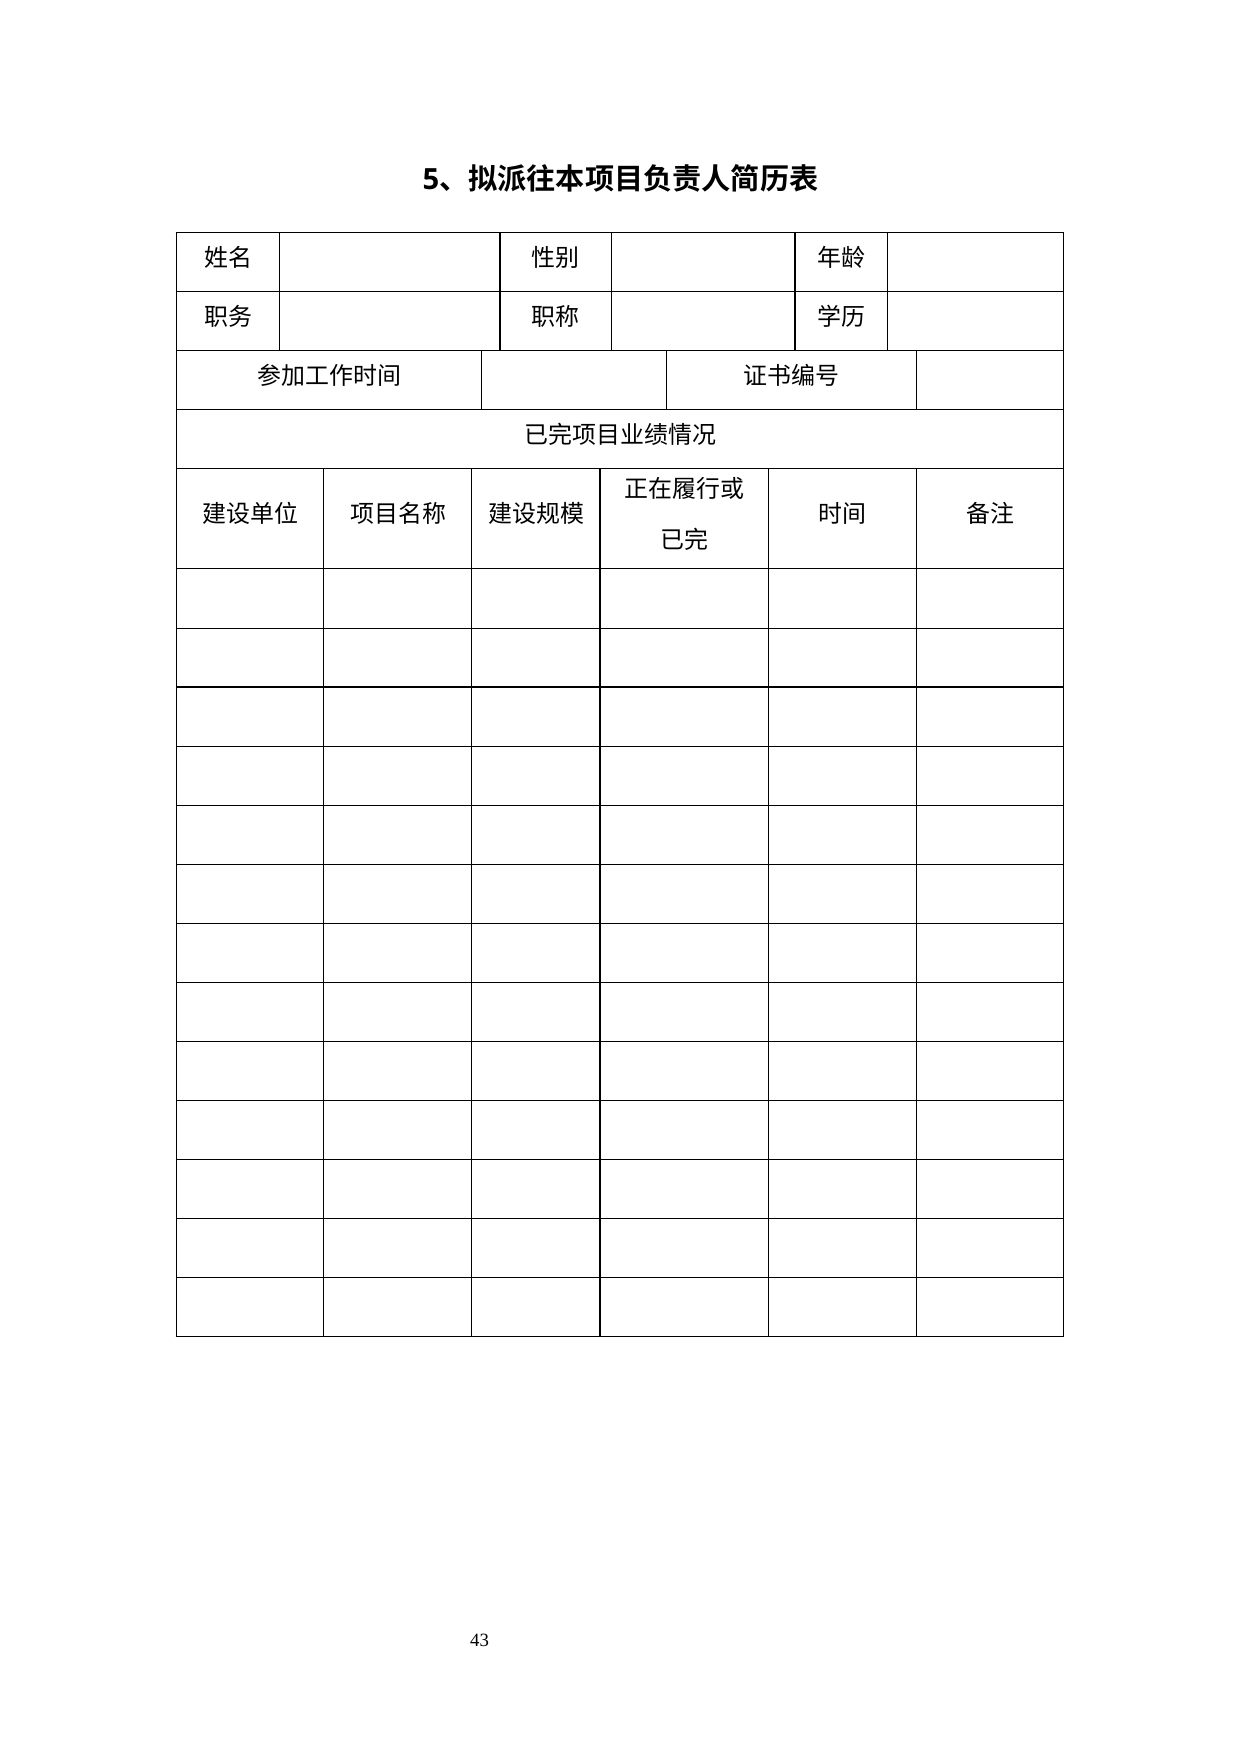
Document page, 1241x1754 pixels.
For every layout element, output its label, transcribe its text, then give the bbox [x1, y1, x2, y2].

table_cell [888, 292, 1063, 350]
table_cell 职称 [501, 292, 611, 350]
table_cell [601, 569, 768, 627]
table_cell [472, 688, 599, 746]
table_cell [601, 1042, 768, 1100]
table_cell [917, 806, 1063, 864]
table_cell 正在履行或 已完 [601, 469, 768, 568]
table_cell [177, 688, 323, 746]
table_cell [482, 351, 666, 409]
table_cell 职务 [177, 292, 279, 350]
table_cell [601, 1101, 768, 1159]
table_cell [917, 983, 1063, 1041]
table_header 年龄 [796, 233, 887, 291]
table_cell [917, 865, 1063, 923]
table_cell [917, 1160, 1063, 1218]
table_cell [472, 1042, 599, 1100]
table_cell 学历 [796, 292, 887, 350]
table_cell [769, 865, 916, 923]
table_cell [472, 629, 599, 686]
table_cell [177, 983, 323, 1041]
table_cell [177, 806, 323, 864]
table_cell [324, 688, 471, 746]
table_cell [177, 629, 323, 686]
table_cell [177, 569, 323, 627]
table_cell 建设规模 [472, 469, 599, 568]
table_cell 参加工作时间 [177, 351, 481, 409]
table_cell [769, 569, 916, 627]
table_cell [917, 1042, 1063, 1100]
table_cell [601, 806, 768, 864]
table_cell 建设单位 [177, 469, 323, 568]
table_cell [601, 1219, 768, 1277]
table_cell [472, 865, 599, 923]
table_cell [280, 292, 499, 350]
table_cell [769, 688, 916, 746]
table_cell [769, 1101, 916, 1159]
table_cell [917, 688, 1063, 746]
table_header [280, 233, 499, 291]
table_cell [177, 1278, 323, 1336]
table_cell [601, 924, 768, 982]
table_cell [472, 1278, 599, 1336]
table_cell [472, 1219, 599, 1277]
text 5、拟派往本项目负责人简历表 [142, 142, 1098, 211]
table_cell [177, 865, 323, 923]
table_cell [769, 1160, 916, 1218]
table_cell [472, 747, 599, 804]
table_cell [472, 924, 599, 982]
table_cell 项目名称 [324, 469, 471, 568]
table_cell [601, 1160, 768, 1218]
table_cell [472, 983, 599, 1041]
table_header 性别 [501, 233, 611, 291]
table_cell [472, 1101, 599, 1159]
table_cell [601, 688, 768, 746]
table_cell [472, 1160, 599, 1218]
table_cell [472, 569, 599, 627]
table_cell [769, 1278, 916, 1336]
table_cell [601, 983, 768, 1041]
table_cell [769, 983, 916, 1041]
table_cell [324, 806, 471, 864]
table_cell [324, 1219, 471, 1277]
table_cell [917, 747, 1063, 804]
table_header [612, 233, 794, 291]
table_cell [601, 629, 768, 686]
table_cell [612, 292, 794, 350]
table_cell [177, 1219, 323, 1277]
table_cell [177, 1160, 323, 1218]
table_cell [324, 1278, 471, 1336]
table_cell [769, 806, 916, 864]
table_cell [324, 1101, 471, 1159]
table_cell [177, 747, 323, 804]
table_cell [917, 629, 1063, 686]
table_cell [324, 924, 471, 982]
table_cell 时间 [769, 469, 916, 568]
table_cell [177, 1101, 323, 1159]
table_cell [917, 569, 1063, 627]
table_cell [769, 629, 916, 686]
table_cell [601, 1278, 768, 1336]
table_cell [324, 569, 471, 627]
table_cell [324, 629, 471, 686]
table_cell [177, 924, 323, 982]
table_cell [601, 747, 768, 804]
table_cell [472, 806, 599, 864]
table_header [888, 233, 1063, 291]
table_cell [324, 865, 471, 923]
table_cell [177, 1042, 323, 1100]
table_cell 备注 [917, 469, 1063, 568]
table_cell 证书编号 [667, 351, 916, 409]
table_cell [601, 865, 768, 923]
table_cell [917, 351, 1063, 409]
table_cell [917, 1278, 1063, 1336]
table_cell 已完项目业绩情况 [177, 410, 1063, 468]
table_cell [917, 1101, 1063, 1159]
table_cell [324, 983, 471, 1041]
table_cell [324, 1160, 471, 1218]
table_header 姓名 [177, 233, 279, 291]
table_cell [769, 1219, 916, 1277]
table_cell [917, 1219, 1063, 1277]
table_cell [769, 1042, 916, 1100]
table_cell [324, 747, 471, 804]
table_cell [769, 924, 916, 982]
table_cell [917, 924, 1063, 982]
table_cell [769, 747, 916, 804]
table_cell [324, 1042, 471, 1100]
